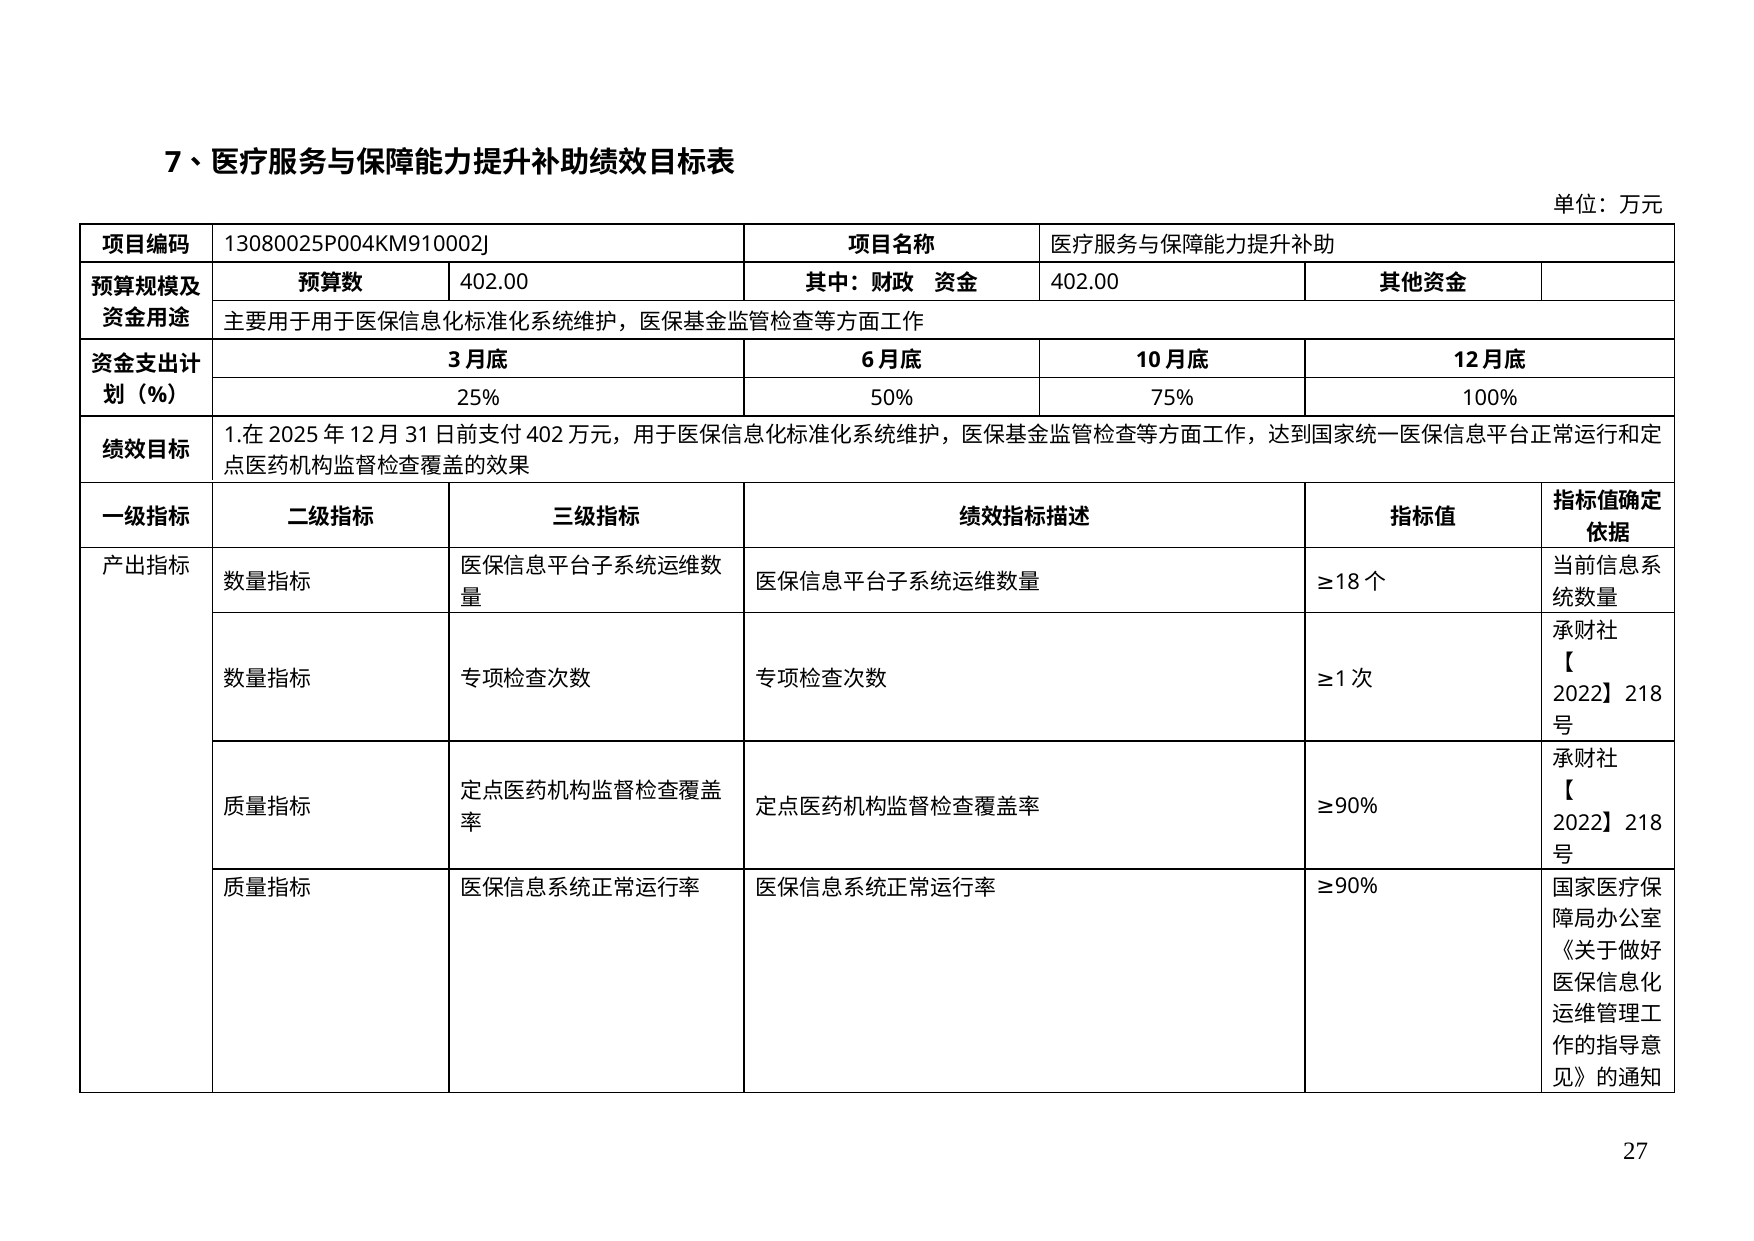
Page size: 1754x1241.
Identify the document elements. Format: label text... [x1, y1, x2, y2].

table_cell 医保信息系统正常运行率 [450, 870, 743, 1091]
table_cell 数量指标 [213, 613, 448, 740]
table_cell 定点医药机构监督检查覆盖率 [745, 742, 1304, 868]
table_cell 医保信息系统正常运行率 [745, 870, 1304, 1091]
table_cell 其他资金 [1306, 263, 1541, 300]
table_cell 专项检查次数 [745, 613, 1304, 740]
table_cell 资金支出计划（%） [81, 340, 212, 415]
table_cell 质量指标 [213, 870, 448, 1091]
table_cell 产出指标 [81, 548, 212, 1091]
table_header 三级指标 [450, 483, 743, 547]
table_cell 402.00 [450, 263, 743, 300]
table_cell ≥1次 [1306, 613, 1541, 740]
table_cell 402.00 [1040, 263, 1304, 300]
table_cell ≥90% [1306, 742, 1541, 868]
table_cell 医疗服务与保障能力提升补助 [1040, 225, 1674, 261]
table_header 单位：万元 [81, 183, 1674, 223]
table_header 绩效指标描述 [745, 483, 1304, 547]
table_header 指标值 [1306, 483, 1541, 547]
table_cell 100% [1306, 378, 1674, 415]
table_cell 定点医药机构监督检查覆盖率 [450, 742, 743, 868]
table_cell ≥18个 [1306, 548, 1541, 612]
table_cell 项目名称 [745, 225, 1039, 261]
table_cell 50% [745, 378, 1039, 415]
table_cell 医保信息平台子系统运维数量 [745, 548, 1304, 612]
table_cell 专项检查次数 [450, 613, 743, 740]
table_cell [1542, 263, 1674, 300]
table_cell 医保信息平台子系统运维数量 [450, 548, 743, 612]
table_cell 12月底 [1306, 340, 1674, 377]
table_cell ≥90% [1306, 870, 1541, 1091]
table_header 二级指标 [213, 483, 448, 547]
table_cell 质量指标 [213, 742, 448, 868]
table_cell 预算规模及资金用途 [81, 263, 212, 338]
text 7、医疗服务与保障能力提升补助绩效目标表 [106, 142, 1648, 181]
table_header 指标值确定依据 [1542, 483, 1674, 547]
table_cell 10月底 [1040, 340, 1304, 377]
table_cell 承财社【2022】218号 [1542, 742, 1674, 868]
table_cell 当前信息系统数量 [1542, 548, 1674, 612]
table_cell 25% [213, 378, 743, 415]
table_cell 其中：财政 资金 [745, 263, 1039, 300]
table_header 一级指标 [81, 483, 212, 547]
table_cell 数量指标 [213, 548, 448, 612]
table_cell 13080025P004KM910002J [213, 225, 743, 261]
table_cell 75% [1040, 378, 1304, 415]
table_cell 1.在2025年12月31日前支付402万元，用于医保信息化标准化系统维护，医保基金监管检查等方面工作，达到国家统一医保信息平台正常运行和定点医药机构监督检查覆盖的效果 [213, 417, 1674, 480]
table_cell 主要用于用于医保信息化标准化系统维护，医保基金监管检查等方面工作 [213, 301, 1674, 338]
table_cell 6月底 [745, 340, 1039, 377]
table_cell 承财社【2022】218号 [1542, 613, 1674, 740]
table_cell 3月底 [213, 340, 743, 377]
table_cell 项目编码 [81, 225, 212, 261]
table_cell 预算数 [213, 263, 448, 300]
table_cell 绩效目标 [81, 417, 212, 480]
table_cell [1542, 870, 1674, 1091]
